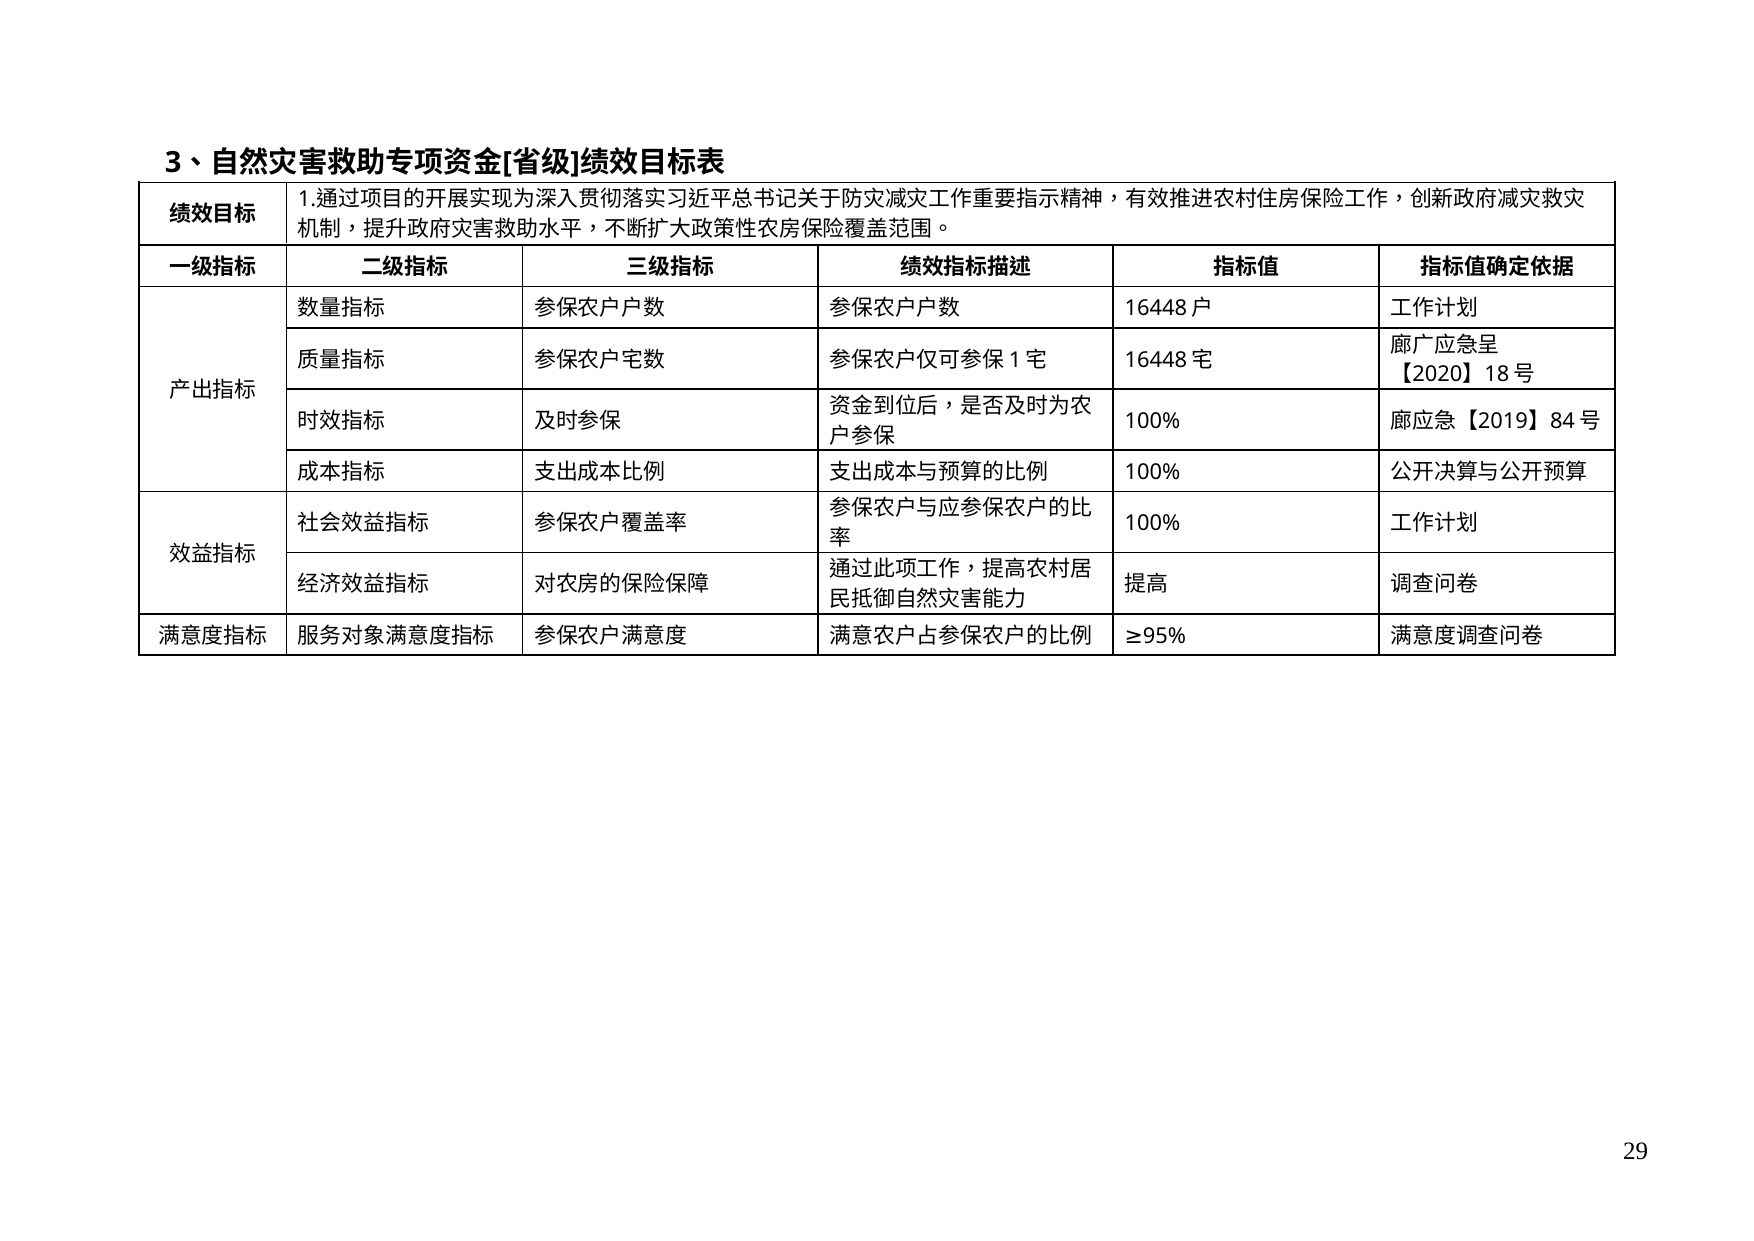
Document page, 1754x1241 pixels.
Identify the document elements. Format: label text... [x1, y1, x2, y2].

table_header 1.通过项目的开展实现为深入贯彻落实习近平总书记关于防灾减灾工作重要指示精神，有效推进农村住房保险工作，创新政府减灾救灾机制，提升政府灾害救助水平，不断扩大政策性农房保险覆盖范围。 [287, 183, 1614, 243]
table_cell 参保农户宅数 [523, 329, 817, 388]
table_cell 经济效益指标 [287, 553, 522, 613]
table_header 指标值确定依据 [1380, 246, 1614, 286]
table_cell 社会效益指标 [287, 492, 522, 552]
table_header 指标值 [1114, 246, 1378, 286]
table_cell 16448户 [1114, 287, 1378, 327]
table_cell 支出成本比例 [523, 451, 817, 491]
table_cell 支出成本与预算的比例 [819, 451, 1112, 491]
table_cell 效益指标 [140, 492, 286, 613]
table_cell ≥95% [1114, 615, 1378, 654]
table_cell 参保农户仅可参保1宅 [819, 329, 1112, 388]
table_cell 对农房的保险保障 [523, 553, 817, 613]
table_cell 资金到位后，是否及时为农户参保 [819, 390, 1112, 449]
table_cell 工作计划 [1380, 492, 1614, 552]
table_cell 工作计划 [1380, 287, 1614, 327]
table_cell 廊应急【2019】84号 [1380, 390, 1614, 449]
table_cell 满意农户占参保农户的比例 [819, 615, 1112, 654]
table_header 绩效目标 [140, 183, 286, 243]
table_header 一级指标 [140, 246, 286, 286]
table_cell 参保农户覆盖率 [523, 492, 817, 552]
table_cell 通过此项工作，提高农村居民抵御自然灾害能力 [819, 553, 1112, 613]
table_cell 参保农户户数 [819, 287, 1112, 327]
table_cell 满意度调查问卷 [1380, 615, 1614, 654]
table_header 绩效指标描述 [819, 246, 1112, 286]
table_cell 100% [1114, 451, 1378, 491]
table_cell 服务对象满意度指标 [287, 615, 522, 654]
table_header 二级指标 [287, 246, 522, 286]
table_cell 100% [1114, 492, 1378, 552]
text 3、自然灾害救助专项资金[省级]绩效目标表 [106, 142, 1648, 181]
table_cell 质量指标 [287, 329, 522, 388]
table_cell 参保农户户数 [523, 287, 817, 327]
table_cell 参保农户与应参保农户的比率 [819, 492, 1112, 552]
table_cell 数量指标 [287, 287, 522, 327]
table_header 三级指标 [523, 246, 817, 286]
table_cell 提高 [1114, 553, 1378, 613]
table_cell 调查问卷 [1380, 553, 1614, 613]
table_cell 16448宅 [1114, 329, 1378, 388]
table_cell 产出指标 [140, 287, 286, 491]
table_cell 公开决算与公开预算 [1380, 451, 1614, 491]
table_cell 廊广应急呈【2020】18号 [1380, 329, 1614, 388]
table_cell 成本指标 [287, 451, 522, 491]
table_cell 时效指标 [287, 390, 522, 449]
table_cell 100% [1114, 390, 1378, 449]
table_cell 满意度指标 [140, 615, 286, 654]
table_cell 及时参保 [523, 390, 817, 449]
table_cell 参保农户满意度 [523, 615, 817, 654]
